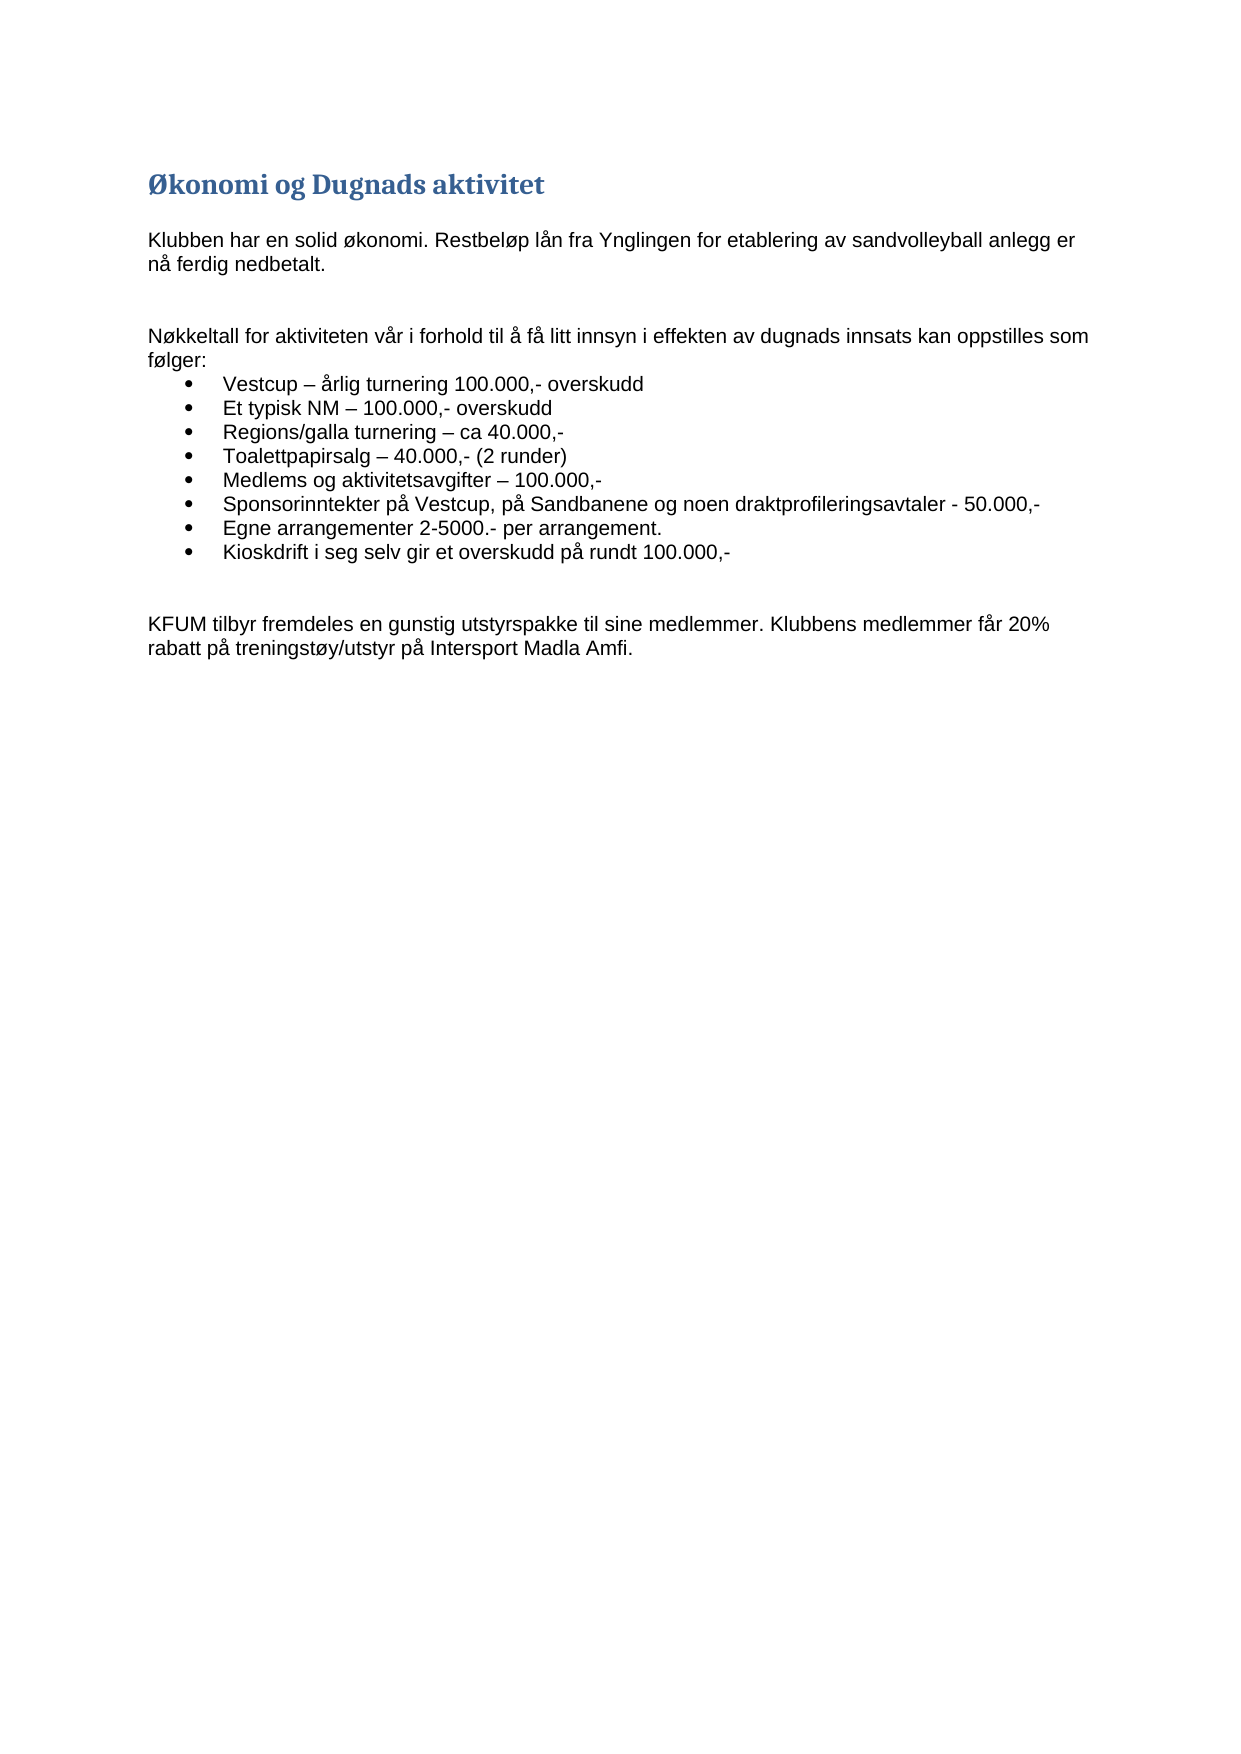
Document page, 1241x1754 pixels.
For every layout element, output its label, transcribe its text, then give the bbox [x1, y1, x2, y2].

text Nøkkeltall for aktiviteten vår i forhold til å få litt innsyn i effekten av dugnads innsats kan oppstilles som følger: [148, 324, 1093, 372]
list Medlems og aktivitetsavgifter – 100.000,- [185, 468, 1093, 492]
list Et typisk NM – 100.000,- overskudd [185, 396, 1093, 420]
list Kioskdrift i seg selv gir et overskudd på rundt 100.000,- [185, 540, 1093, 564]
list Sponsorinntekter på Vestcup, på Sandbanene og noen draktprofileringsavtaler - 50.000,- [185, 492, 1093, 516]
list Regions/galla turnering – ca 40.000,- [185, 420, 1093, 444]
list Vestcup – årlig turnering 100.000,- overskudd [185, 372, 1093, 396]
text KFUM tilbyr fremdeles en gunstig utstyrspakke til sine medlemmer. Klubbens medlemmer får 20% rabatt på treningstøy/utstyr på Intersport Madla Amfi. [148, 612, 1093, 660]
subtitle Økonomi og Dugnads aktivitet [148, 168, 1093, 202]
list Toalettpapirsalg – 40.000,- (2 runder) [185, 444, 1093, 468]
text Klubben har en solid økonomi. Restbeløp lån fra Ynglingen for etablering av sandvolleyball anlegg er nå ferdig nedbetalt. [148, 228, 1093, 276]
list Egne arrangementer 2-5000.- per arrangement. [185, 516, 1093, 540]
